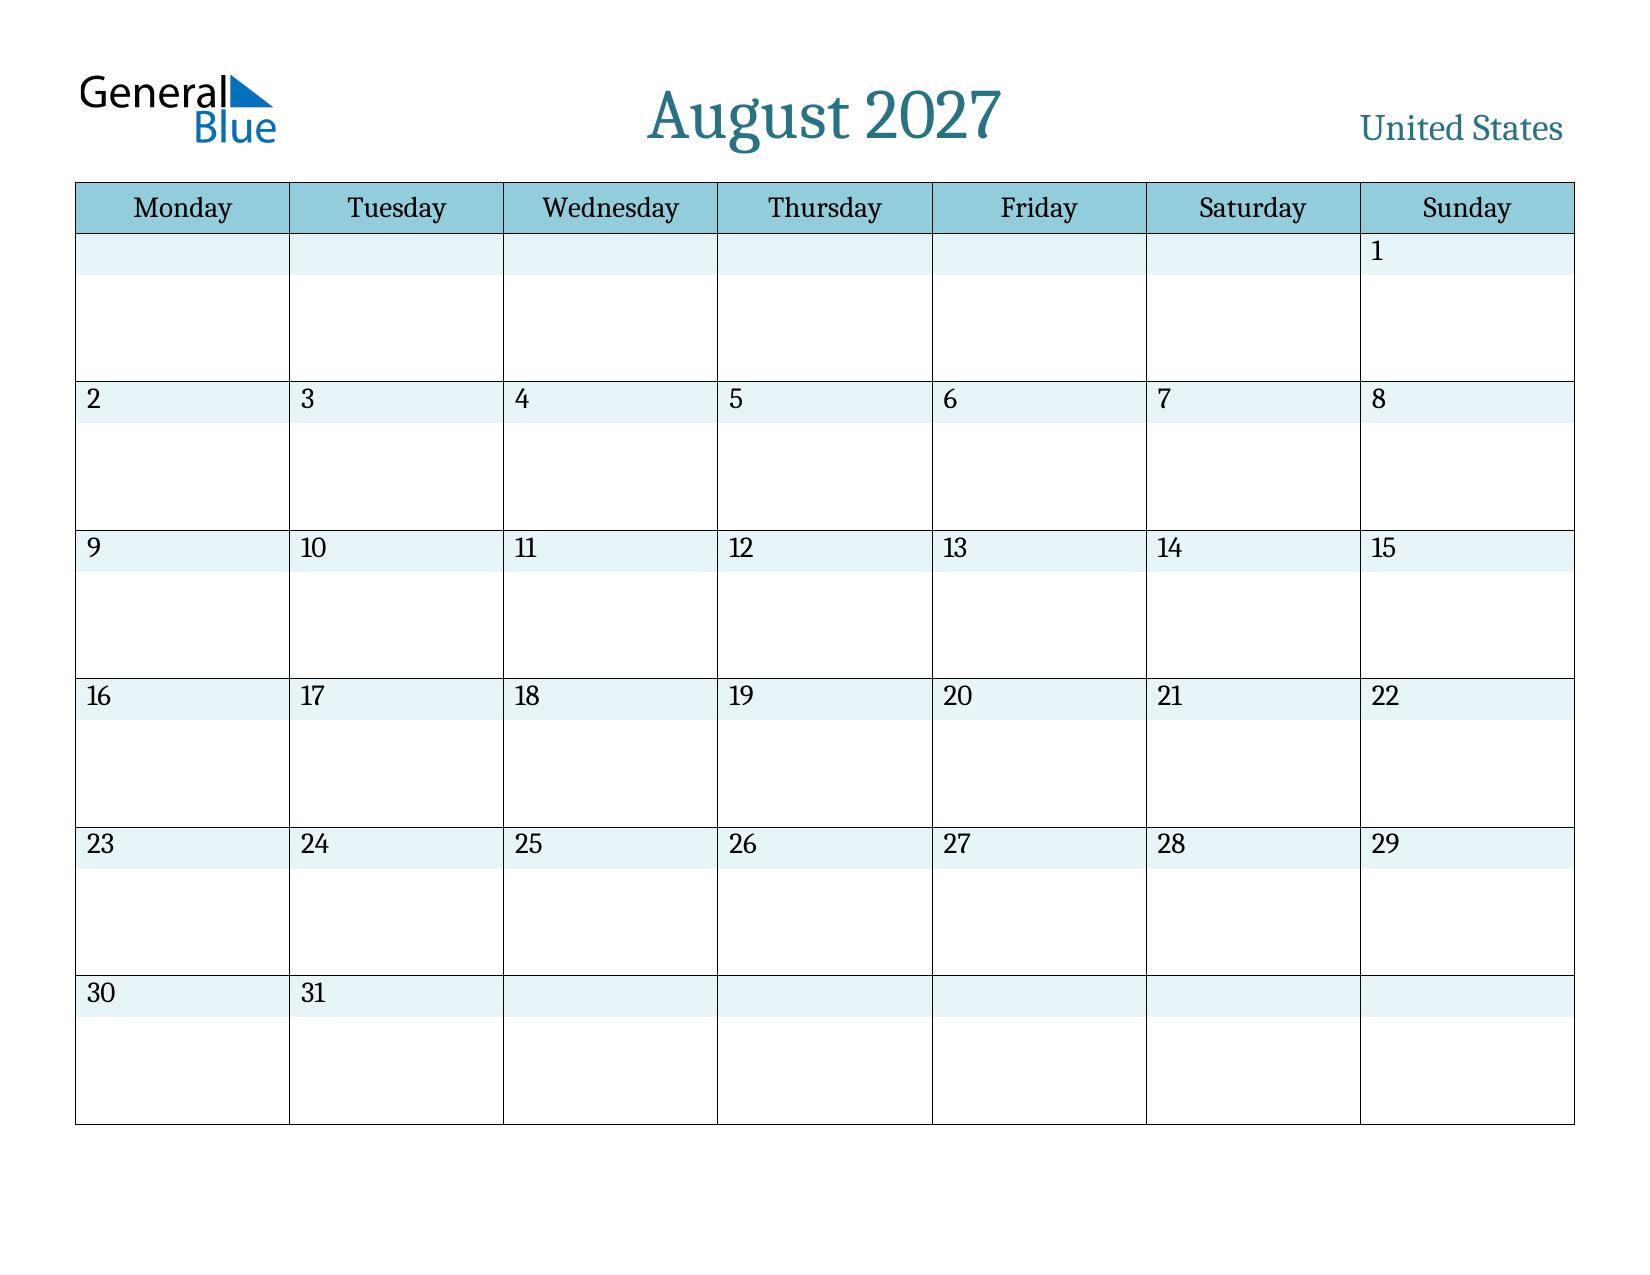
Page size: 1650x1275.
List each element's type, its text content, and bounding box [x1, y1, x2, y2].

table_cell 8 [1361, 382, 1574, 423]
table_cell 29 [1361, 828, 1574, 869]
table_cell [1361, 1017, 1574, 1123]
table_cell [718, 423, 932, 530]
table_cell Thursday [718, 183, 932, 233]
table_cell 12 [718, 531, 932, 572]
table_cell 5 [718, 382, 932, 423]
table_cell Wednesday [504, 183, 717, 233]
table_cell [504, 275, 717, 381]
table_cell [76, 275, 289, 381]
table_cell [1147, 1017, 1360, 1123]
table_cell 18 [504, 679, 717, 720]
table_cell [290, 1017, 503, 1123]
table_cell [1147, 869, 1360, 975]
table_cell 31 [290, 976, 503, 1017]
table_cell Friday [933, 183, 1146, 233]
table_cell [933, 234, 1146, 275]
table_cell [1361, 423, 1574, 530]
table_cell [290, 423, 503, 530]
table_cell [718, 275, 932, 381]
table_cell [1361, 869, 1574, 975]
table_cell [1147, 275, 1360, 381]
table_cell 2 [76, 382, 289, 423]
table_cell [504, 869, 717, 975]
table_cell 11 [504, 531, 717, 572]
table_cell [1361, 720, 1574, 827]
picture [80, 75, 276, 143]
table_cell [504, 234, 717, 275]
table_cell [504, 572, 717, 678]
table_cell [76, 720, 289, 827]
table_cell 6 [933, 382, 1146, 423]
table_cell [718, 572, 932, 678]
table_cell [76, 572, 289, 678]
table_cell [1361, 275, 1574, 381]
table_cell [933, 720, 1146, 827]
table_cell Sunday [1361, 183, 1574, 233]
table_cell [933, 572, 1146, 678]
table_cell 1 [1361, 234, 1574, 275]
table_cell 14 [1147, 531, 1360, 572]
table_cell 24 [290, 828, 503, 869]
table_cell 19 [718, 679, 932, 720]
table_cell [933, 275, 1146, 381]
table_header United States [1146, 75, 1574, 182]
table_cell [1147, 720, 1360, 827]
table_cell 9 [76, 531, 289, 572]
table_cell [504, 976, 717, 1017]
table_cell 25 [504, 828, 717, 869]
table_cell [504, 1017, 717, 1123]
table_cell 17 [290, 679, 503, 720]
table_cell [290, 234, 503, 275]
table_cell [1147, 976, 1360, 1017]
table_cell [504, 423, 717, 530]
table_cell [718, 234, 932, 275]
table_cell [1361, 572, 1574, 678]
table_cell [718, 1017, 932, 1123]
table_header [76, 75, 503, 182]
table_cell [290, 275, 503, 381]
table_cell 20 [933, 679, 1146, 720]
table_cell 4 [504, 382, 717, 423]
table_cell [933, 1017, 1146, 1123]
table_cell 22 [1361, 679, 1574, 720]
table_cell Monday [76, 183, 289, 233]
table_cell 28 [1147, 828, 1360, 869]
table_cell [1147, 234, 1360, 275]
table_cell [290, 572, 503, 678]
table_cell [933, 869, 1146, 975]
table_cell 15 [1361, 531, 1574, 572]
table_cell 10 [290, 531, 503, 572]
table_cell Saturday [1147, 183, 1360, 233]
table_cell [1147, 423, 1360, 530]
table_cell [290, 869, 503, 975]
table_cell 26 [718, 828, 932, 869]
table_cell 27 [933, 828, 1146, 869]
table_cell [718, 720, 932, 827]
table_cell [76, 1017, 289, 1123]
table_cell 13 [933, 531, 1146, 572]
table_cell [76, 423, 289, 530]
table_cell [290, 720, 503, 827]
table_cell 23 [76, 828, 289, 869]
table_cell Tuesday [290, 183, 503, 233]
table_cell [1361, 976, 1574, 1017]
table_cell [718, 869, 932, 975]
table_cell [504, 720, 717, 827]
table_cell [933, 976, 1146, 1017]
table_cell 30 [76, 976, 289, 1017]
table_cell [718, 976, 932, 1017]
table_cell [76, 234, 289, 275]
table_cell 3 [290, 382, 503, 423]
table_cell [1147, 572, 1360, 678]
table_header August 2027 [504, 75, 1146, 182]
table_cell 16 [76, 679, 289, 720]
table_cell [76, 869, 289, 975]
table_cell 21 [1147, 679, 1360, 720]
table_cell [933, 423, 1146, 530]
table_cell 7 [1147, 382, 1360, 423]
